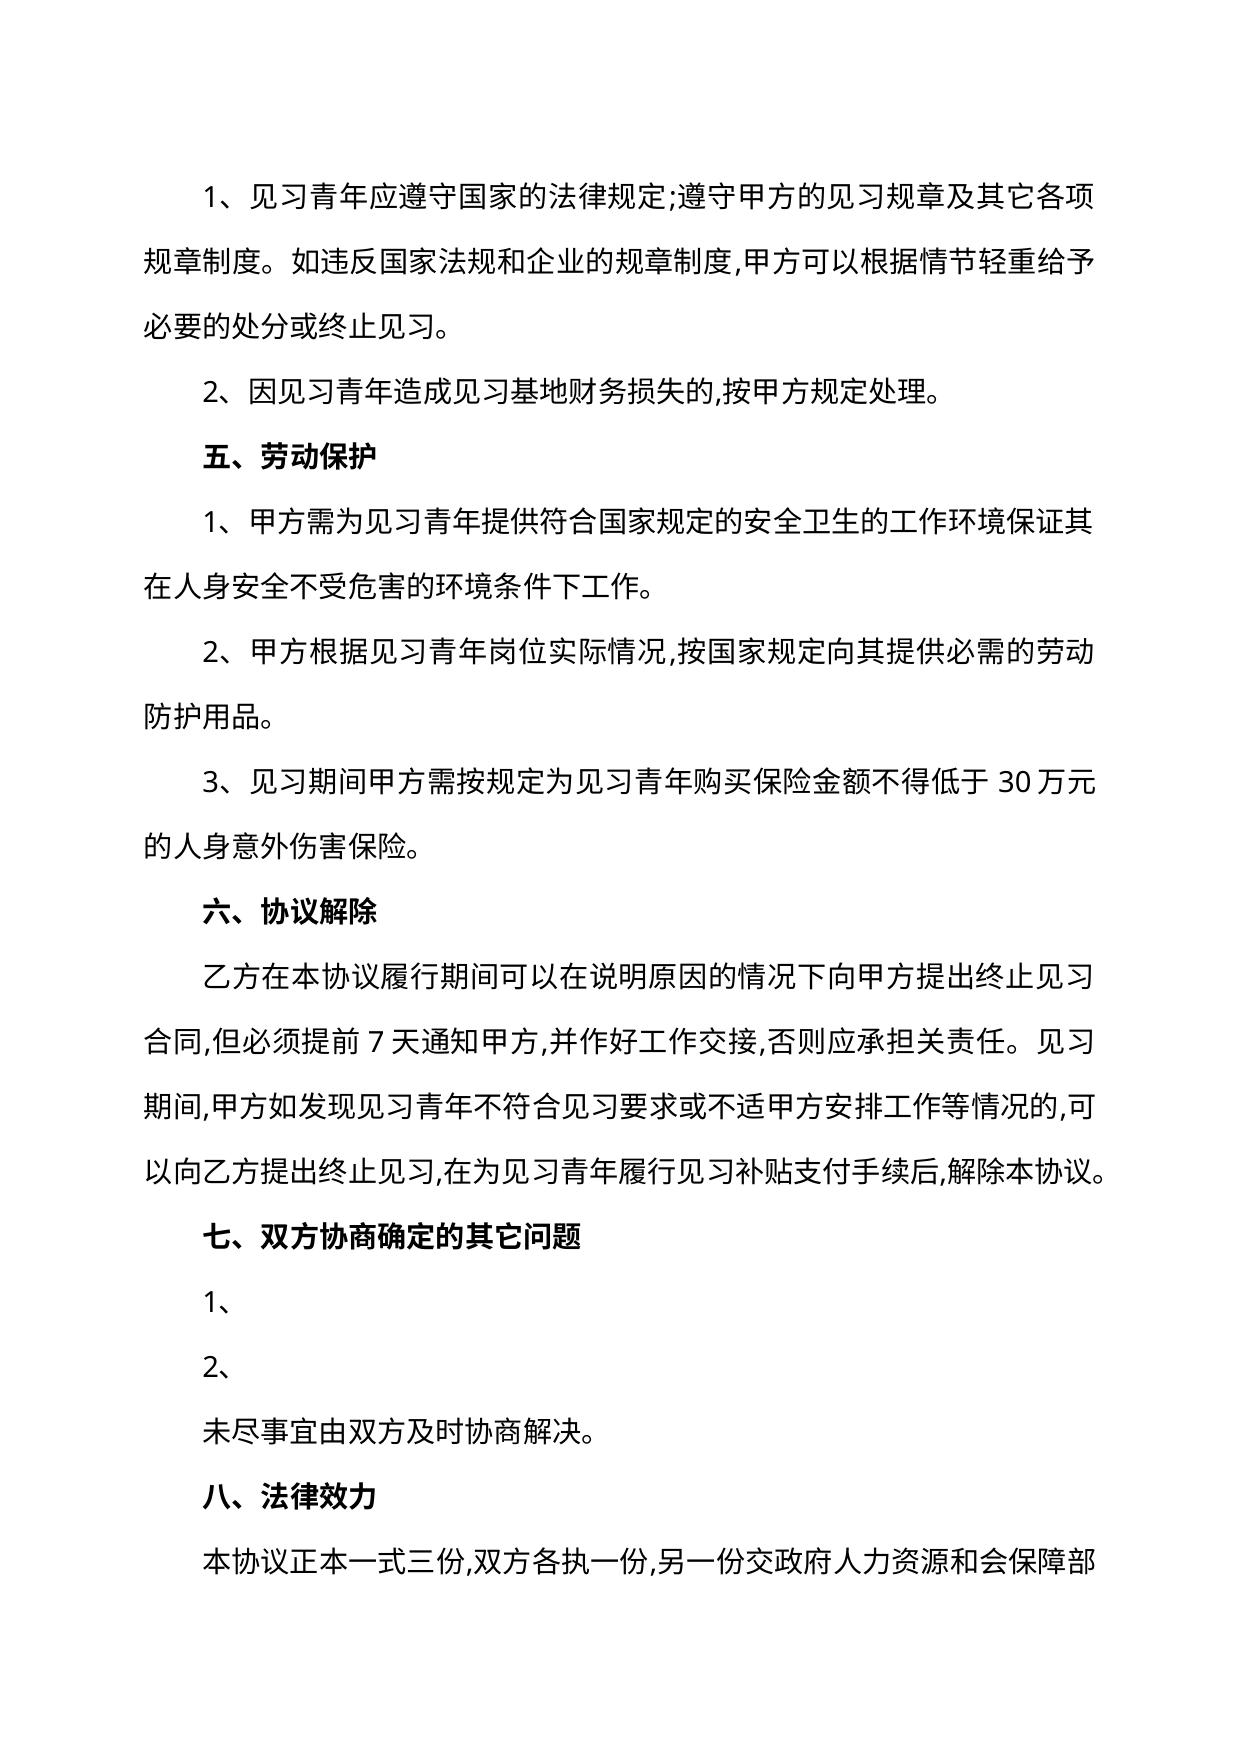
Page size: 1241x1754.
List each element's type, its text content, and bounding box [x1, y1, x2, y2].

text 3、见习期间甲方需按规定为见习青年购买保险金额不得低于30万元的人身意外伤害保险。 [144, 747, 1096, 877]
text 六、协议解除 [144, 877, 1096, 942]
text 1、见习青年应遵守国家的法律规定;遵守甲方的见习规章及其它各项规章制度。如违反国家法规和企业的规章制度,甲方可以根据情节轻重给予必要的处分或终止见习。 [144, 162, 1096, 357]
text 2、甲方根据见习青年岗位实际情况,按国家规定向其提供必需的劳动防护用品。 [144, 617, 1096, 747]
text 2、因见习青年造成见习基地财务损失的,按甲方规定处理。 [144, 357, 1096, 422]
text 乙方在本协议履行期间可以在说明原因的情况下向甲方提出终止见习合同,但必须提前7天通知甲方,并作好工作交接,否则应承担关责任。见习期间,甲方如发现见习青年不符合见习要求或不适甲方安排工作等情况的,可以向乙方提出终止见习,在为见习青年履行见习补贴支付手续后,解除本协议。 [144, 942, 1096, 1202]
text 2、 [144, 1332, 1096, 1397]
text 未尽事宜由双方及时协商解决。 [144, 1397, 1096, 1462]
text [144, 1527, 1096, 1592]
text 1、 [144, 1267, 1096, 1332]
text 五、劳动保护 [144, 422, 1096, 487]
text 八、法律效力 [144, 1462, 1096, 1527]
text 七、双方协商确定的其它问题 [144, 1202, 1096, 1267]
text 1、甲方需为见习青年提供符合国家规定的安全卫生的工作环境保证其在人身安全不受危害的环境条件下工作。 [144, 487, 1096, 617]
